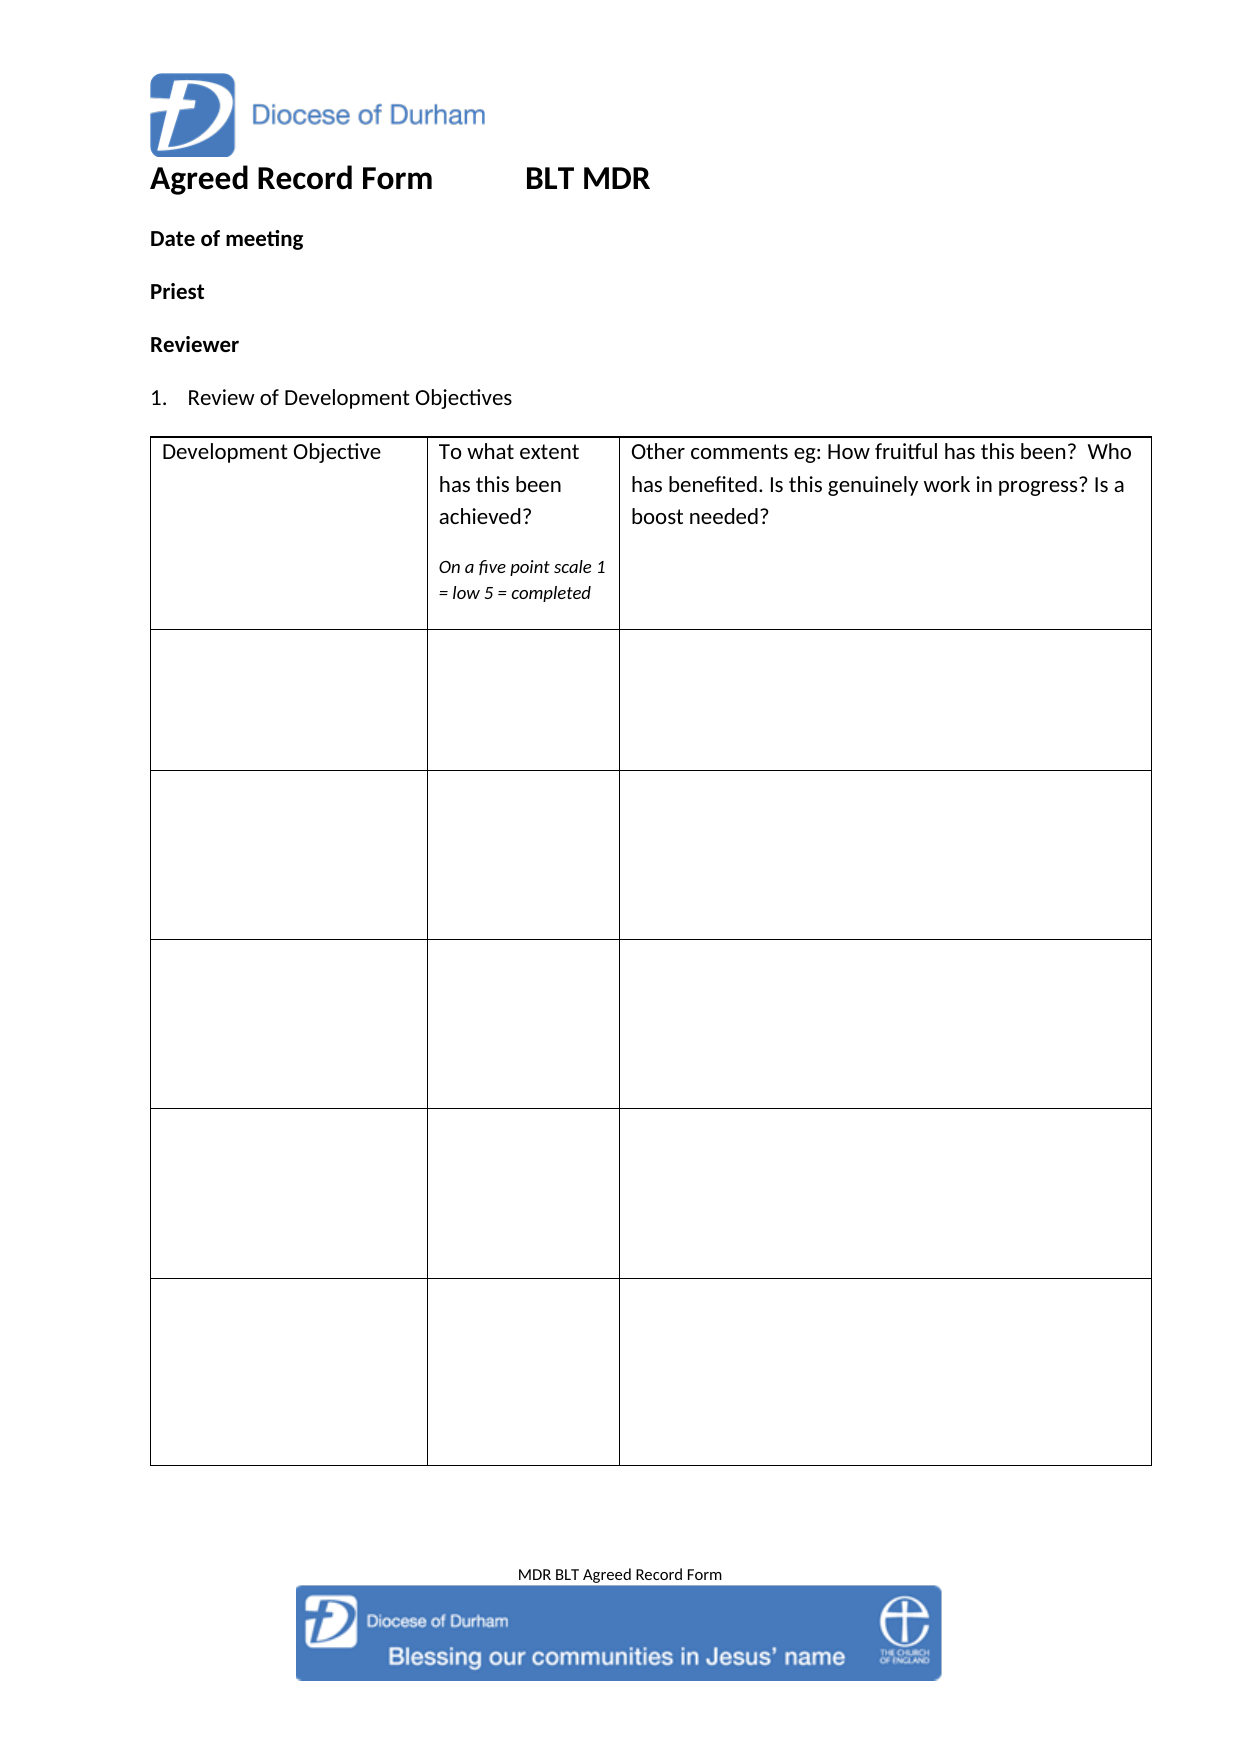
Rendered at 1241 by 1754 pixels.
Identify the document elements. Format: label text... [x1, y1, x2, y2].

list Review of Development Objectives [150, 383, 1090, 411]
table_cell [428, 940, 619, 1108]
table_header Other comments eg: How fruitful has this been? Who has benefited. Is this genuinely work in progress? Is a boost needed? [620, 438, 1151, 629]
table_cell [151, 940, 427, 1108]
table_header To what extent has this been achieved? On a five point scale 1 = low 5 = completed [428, 438, 619, 629]
text Date of meeting [150, 224, 1090, 252]
table_header Development Objective [151, 438, 427, 629]
table_cell [620, 771, 1151, 939]
text Agreed Record Form BLT MDR [150, 157, 1090, 197]
table_cell [620, 630, 1151, 770]
text Reviewer [150, 330, 1090, 358]
picture [150, 73, 488, 157]
table_cell [620, 1279, 1151, 1465]
table_cell [151, 630, 427, 770]
table_cell [428, 1109, 619, 1277]
table_cell [620, 1109, 1151, 1277]
picture [296, 1585, 945, 1681]
text Priest [150, 277, 1090, 305]
table_cell [151, 1279, 427, 1465]
table_cell [428, 771, 619, 939]
table_cell [151, 1109, 427, 1277]
table_cell [620, 940, 1151, 1108]
table_cell [428, 1279, 619, 1465]
table_cell [151, 771, 427, 939]
table_cell [428, 630, 619, 770]
